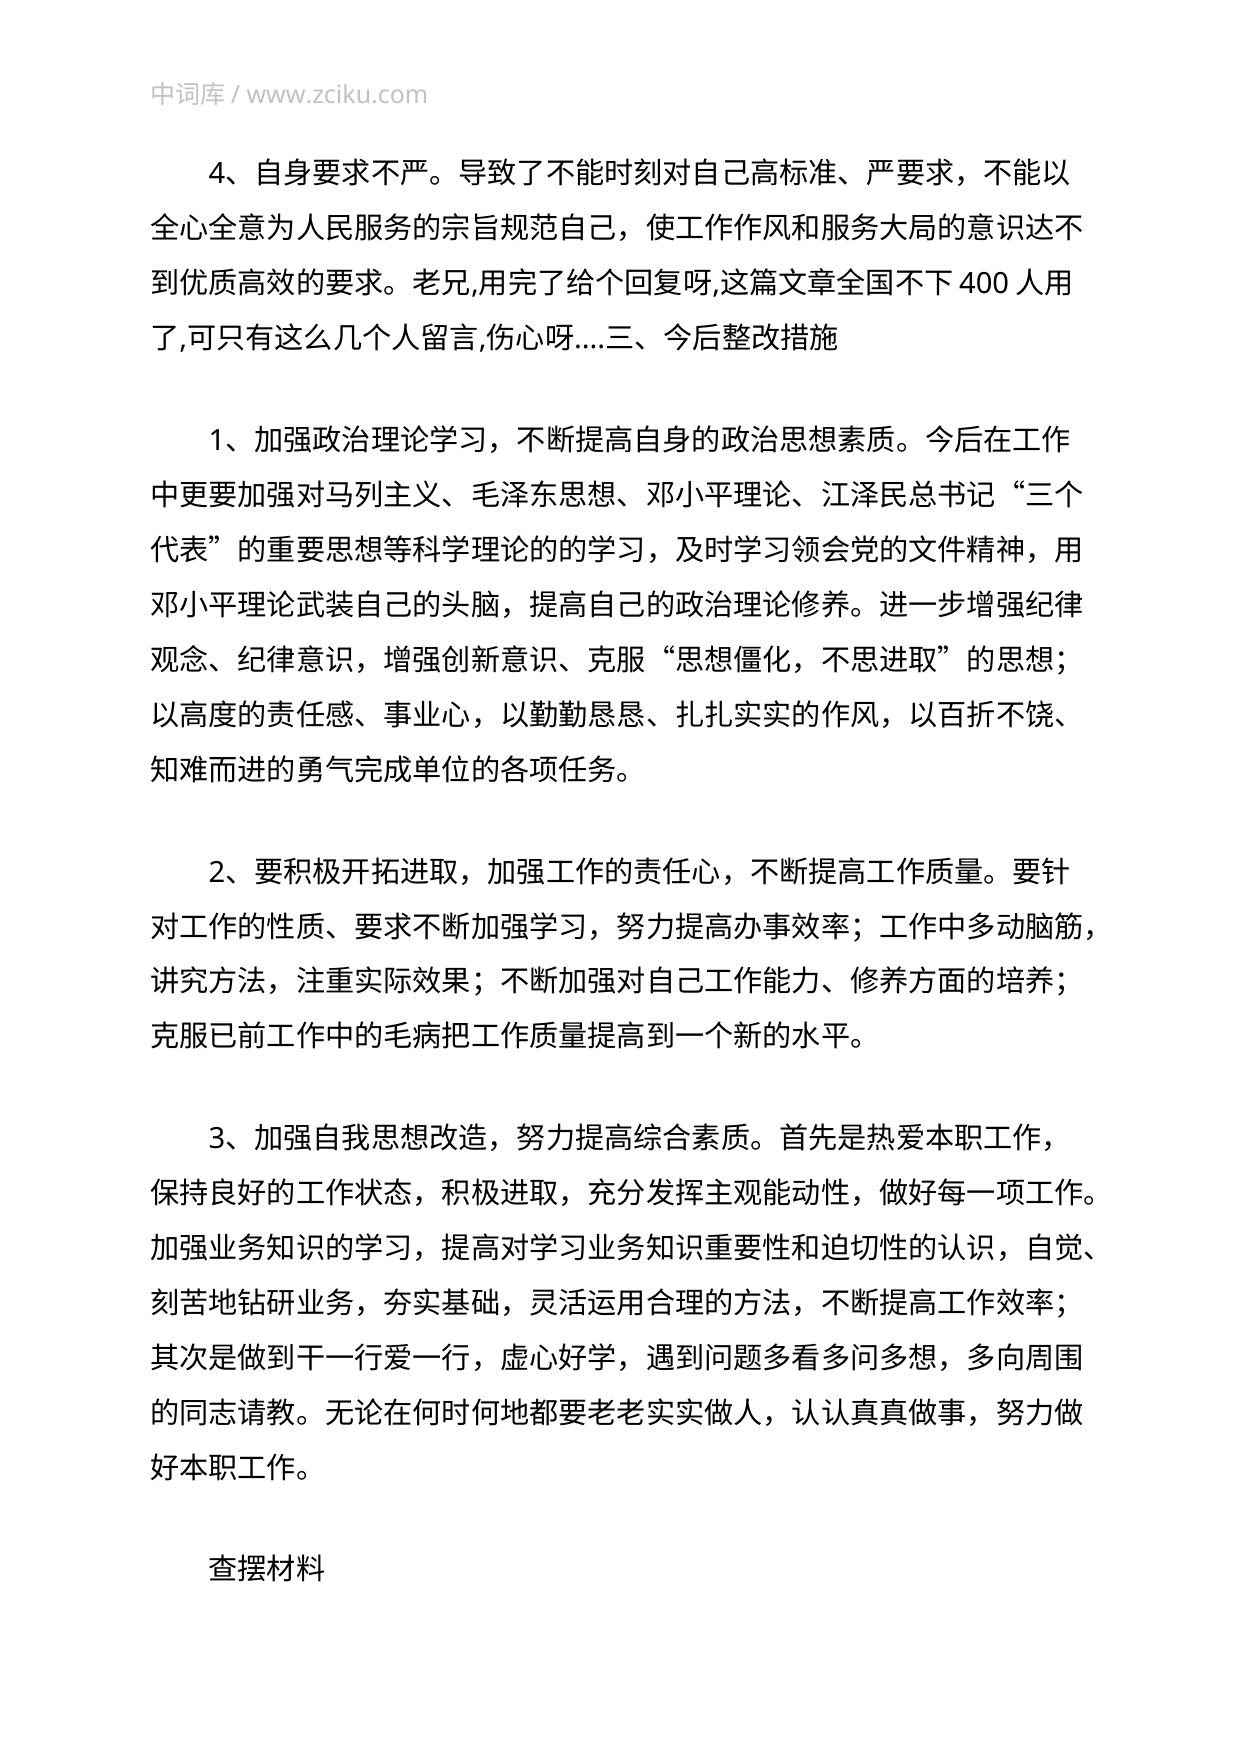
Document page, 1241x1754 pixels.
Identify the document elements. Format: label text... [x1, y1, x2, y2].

text 1、加强政治理论学习，不断提高自身的政治思想素质。今后在工作中更要加强对马列主义、毛泽东思想、邓小平理论、江泽民总书记“三个代表”的重要思想等科学理论的的学习，及时学习领会党的文件精神，用邓小平理论武装自己的头脑，提高自己的政治理论修养。进一步增强纪律观念、纪律意识，增强创新意识、克服“思想僵化，不思进取”的思想；以高度的责任感、事业心，以勤勤恳恳、扎扎实实的作风，以百折不饶、知难而进的勇气完成单位的各项任务。 [150, 417, 1090, 789]
text 2、要积极开拓进取，加强工作的责任心，不断提高工作质量。要针对工作的性质、要求不断加强学习，努力提高办事效率；工作中多动脑筋，讲究方法，注重实际效果；不断加强对自己工作能力、修养方面的培养；克服已前工作中的毛病把工作质量提高到一个新的水平。 [150, 848, 1090, 1055]
text 4、自身要求不严。导致了不能时刻对自己高标准、严要求，不能以全心全意为人民服务的宗旨规范自己，使工作作风和服务大局的意识达不到优质高效的要求。老兄,用完了给个回复呀,这篇文章全国不下400人用了,可只有这么几个人留言,伤心呀....三、今后整改措施 [150, 150, 1090, 357]
text 3、加强自我思想改造，努力提高综合素质。首先是热爱本职工作，保持良好的工作状态，积极进取，充分发挥主观能动性，做好每一项工作。加强业务知识的学习，提高对学习业务知识重要性和迫切性的认识，自觉、刻苦地钻研业务，夯实基础，灵活运用合理的方法，不断提高工作效率；其次是做到干一行爱一行，虚心好学，遇到问题多看多问多想，多向周围的同志请教。无论在何时何地都要老老实实做人，认认真真做事，努力做好本职工作。 [150, 1115, 1090, 1486]
text 查摆材料 [150, 1546, 1090, 1588]
